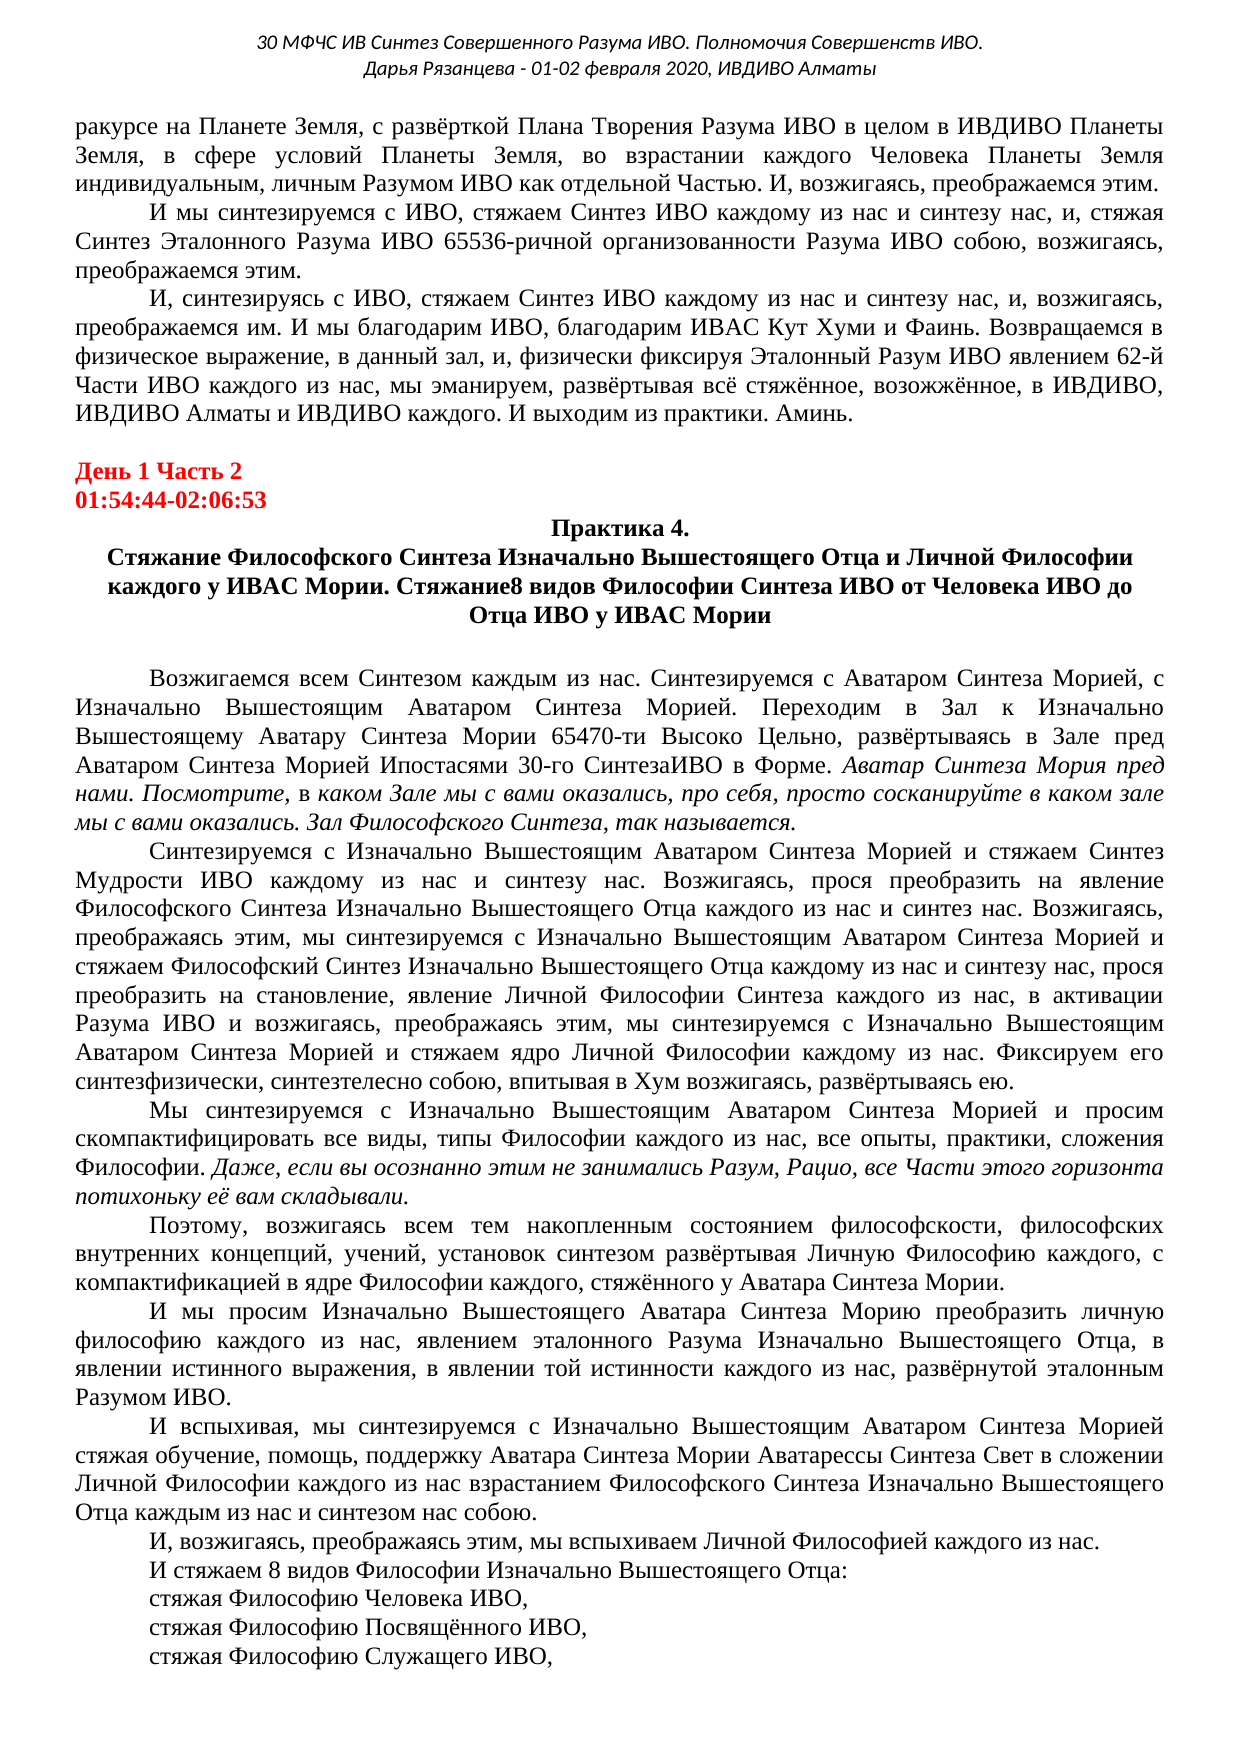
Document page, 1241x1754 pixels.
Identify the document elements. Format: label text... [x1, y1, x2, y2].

text стяжая Философию Человека ИВО, [75, 1583, 1165, 1612]
text И стяжаем 8 видов Философии Изначально Вышестоящего Отца: [75, 1555, 1165, 1583]
text Поэтому, возжигаясь всем тем накопленным состоянием философскости, философских внутренних концепций, учений, установок синтезом развёртывая Личную Философию каждого, с компактификацией в ядре Философии каждого, стяжённого у Аватара Синтеза Мории. [75, 1210, 1165, 1296]
text стяжая Философию Служащего ИВО, [75, 1641, 1165, 1670]
text И вспыхивая, мы синтезируемся с Изначально Вышестоящим Аватаром Синтеза Морией стяжая обучение, помощь, поддержку Аватара Синтеза Мории Аватарессы Синтеза Свет в сложении Личной Философии каждого из нас взрастанием Философского Синтеза Изначально Вышестоящего Отца каждым из нас и синтезом нас собою. [75, 1411, 1165, 1526]
text стяжая Философию Посвящённого ИВО, [75, 1612, 1165, 1641]
text И мы синтезируемся с ИВО, стяжаем Синтез ИВО каждому из нас и синтезу нас, и, стяжая Синтез Эталонного Разума ИВО 65536-ричной организованности Разума ИВО собою, возжигаясь, преображаемся этим. [75, 197, 1165, 283]
text И, синтезируясь с ИВО, стяжаем Синтез ИВО каждому из нас и синтезу нас, и, возжигаясь, преображаемся им. И мы благодарим ИВО, благодарим ИВАС Кут Хуми и Фаинь. Возвращаемся в физическое выражение, в данный зал, и, физически фиксируя Эталонный Разум ИВО явлением 62-й Части ИВО каждого из нас, мы эманируем, развёртывая всё стяжённое, возожжённое, в ИВДИВО, ИВДИВО Алматы и ИВДИВО каждого. И выходим из практики. Аминь. [75, 283, 1165, 427]
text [75, 111, 1165, 197]
text И, возжигаясь, преображаясь этим, мы вспыхиваем Личной Философией каждого из нас. [75, 1526, 1165, 1555]
text Синтезируемся с Изначально Вышестоящим Аватаром Синтеза Морией и стяжаем Синтез Мудрости ИВО каждому из нас и синтезу нас. Возжигаясь, прося преобразить на явление Философского Синтеза Изначально Вышестоящего Отца каждого из нас и синтез нас. Возжигаясь, преображаясь этим, мы синтезируемся с Изначально Вышестоящим Аватаром Синтеза Морией и стяжаем Философский Синтез Изначально Вышестоящего Отца каждому из нас и синтезу нас, прося преобразить на становление, явление Личной Философии Синтеза каждого из нас, в активации Разума ИВО и возжигаясь, преображаясь этим, мы синтезируемся с Изначально Вышестоящим Аватаром Синтеза Морией и стяжаем ядро Личной Философии каждому из нас. Фиксируем его синтезфизически, синтезтелесно собою, впитывая в Хум возжигаясь, развёртываясь ею. [75, 836, 1165, 1095]
text И мы просим Изначально Вышестоящего Аватара Синтеза Морию преобразить личную философию каждого из нас, явлением эталонного Разума Изначально Вышестоящего Отца, в явлении истинного выражения, в явлении той истинности каждого из нас, развёрнутой эталонным Разумом ИВО. [75, 1296, 1165, 1411]
subtitle Практика 4. Стяжание Философского Синтеза Изначально Вышестоящего Отца и Личной Философии каждого у ИВАС Мории. Стяжание8 видов Философии Синтеза ИВО от Человека ИВО до Отца ИВО у ИВАС Мории [75, 513, 1165, 628]
text Мы синтезируемся с Изначально Вышестоящим Аватаром Синтеза Морией и просим скомпактифицировать все виды, типы Философии каждого из нас, все опыты, практики, сложения Философии. Даже, если вы осознанно этим не занимались Разум, Рацио, все Части этого горизонта потихоньку её вам складывали. [75, 1095, 1165, 1210]
text Возжигаемся всем Синтезом каждым из нас. Синтезируемся с Аватаром Синтеза Морией, с Изначально Вышестоящим Аватаром Синтеза Морией. Переходим в Зал к Изначально Вышестоящему Аватару Синтеза Мории 65470-ти Высоко Цельно, развёртываясь в Зале пред Аватаром Синтеза Морией Ипостасями 30-го СинтезаИВО в Форме. Аватар Синтеза Мория пред нами. Посмотрите, в каком Зале мы с вами оказались, про себя, просто сосканируйте в каком зале мы с вами оказались. Зал Философского Синтеза, так называется. [75, 663, 1165, 836]
title День 1 Часть 2 01:54:44-02:06:53 [75, 456, 1165, 513]
